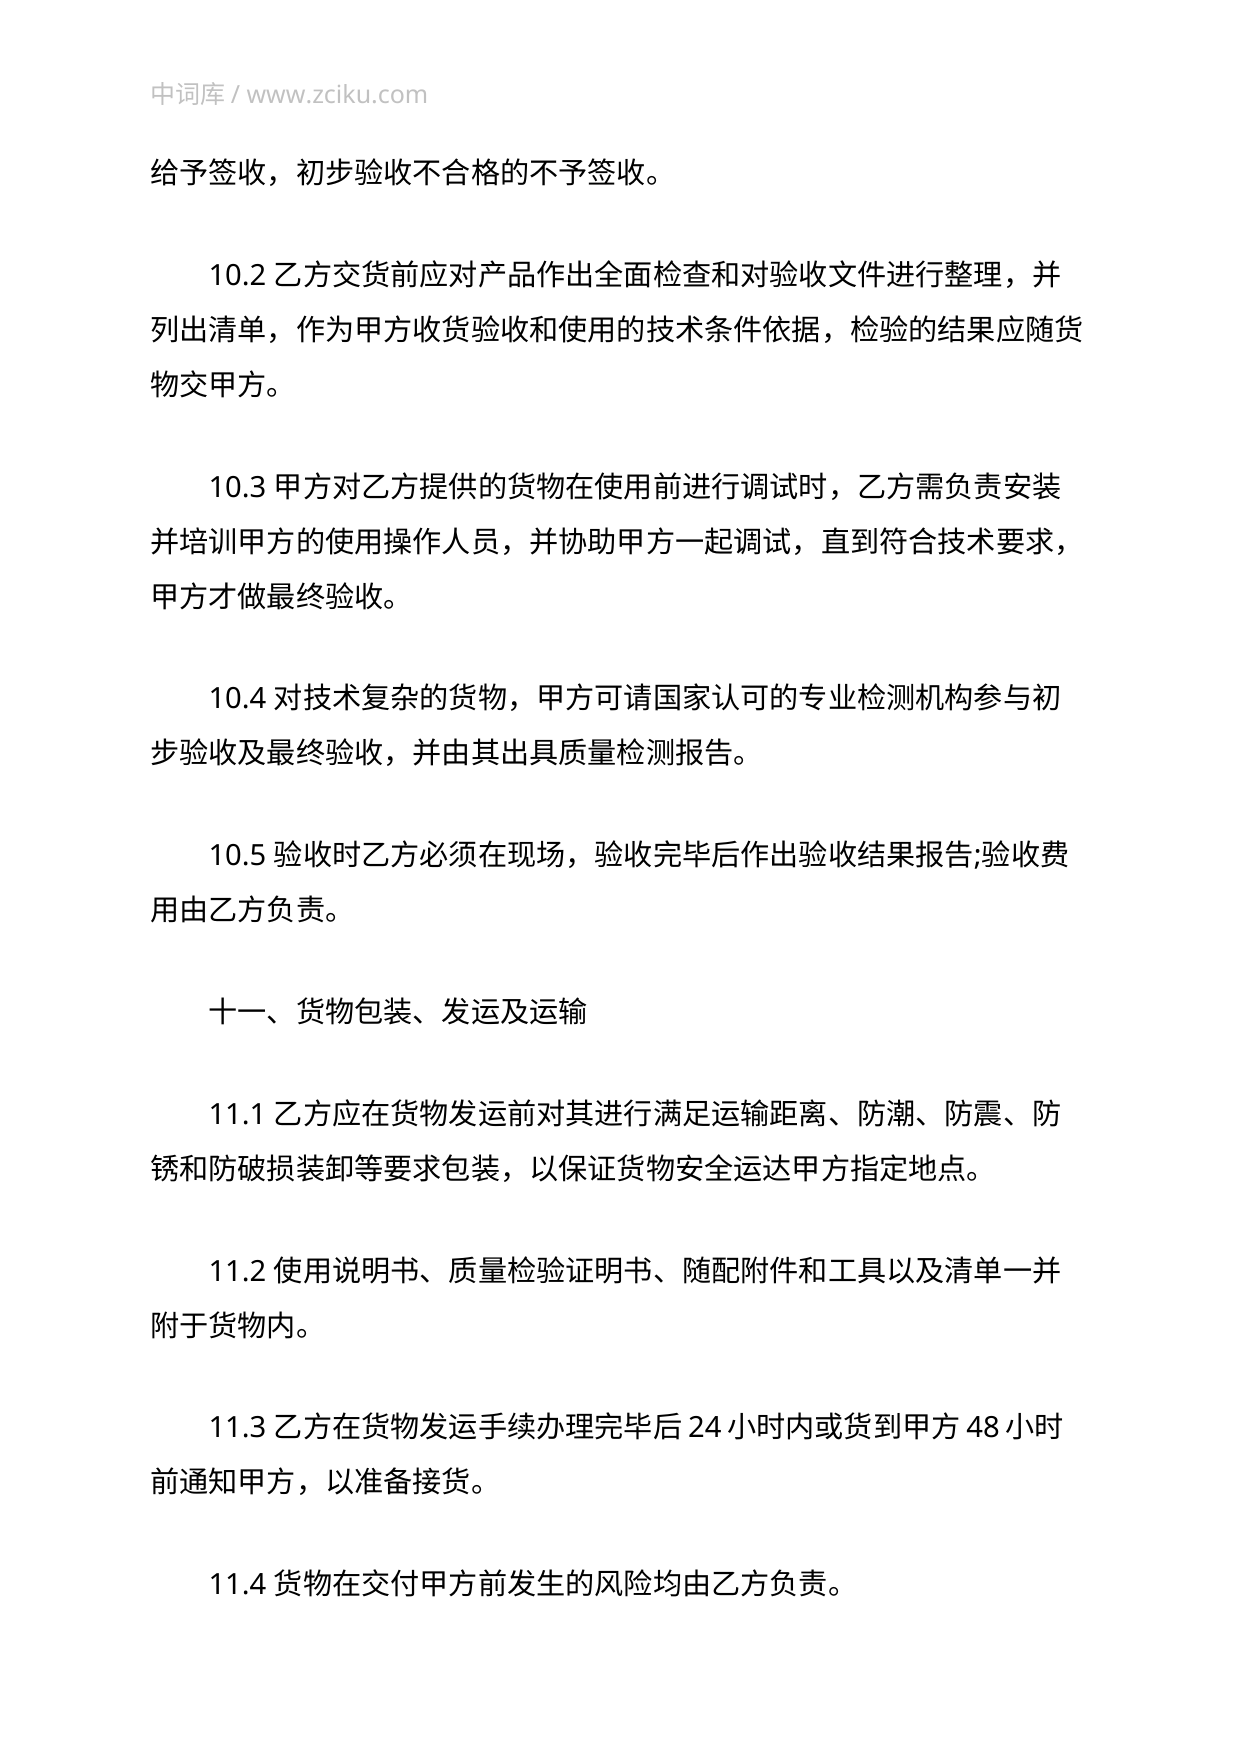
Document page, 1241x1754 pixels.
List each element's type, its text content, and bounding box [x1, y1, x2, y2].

text 10.2 乙方交货前应对产品作出全面检查和对验收文件进行整理，并列出清单，作为甲方收货验收和使用的技术条件依据，检验的结果应随货物交甲方。 [150, 252, 1090, 404]
text 10.4 对技术复杂的货物，甲方可请国家认可的专业检测机构参与初步验收及最终验收，并由其出具质量检测报告。 [150, 675, 1090, 772]
text 11.1 乙方应在货物发运前对其进行满足运输距离、防潮、防震、防锈和防破损装卸等要求包装，以保证货物安全运达甲方指定地点。 [150, 1090, 1090, 1188]
text 11.4 货物在交付甲方前发生的风险均由乙方负责。 [150, 1561, 1090, 1603]
text 10.5 验收时乙方必须在现场，验收完毕后作出验收结果报告;验收费用由乙方负责。 [150, 832, 1090, 929]
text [150, 150, 1090, 192]
text 11.2 使用说明书、质量检验证明书、随配附件和工具以及清单一并附于货物内。 [150, 1247, 1090, 1344]
text 十一、货物包装、发运及运输 [150, 989, 1090, 1031]
text 10.3 甲方对乙方提供的货物在使用前进行调试时，乙方需负责安装并培训甲方的使用操作人员，并协助甲方一起调试，直到符合技术要求，甲方才做最终验收。 [150, 463, 1090, 616]
text 11.3 乙方在货物发运手续办理完毕后24小时内或货到甲方48小时前通知甲方，以准备接货。 [150, 1404, 1090, 1501]
